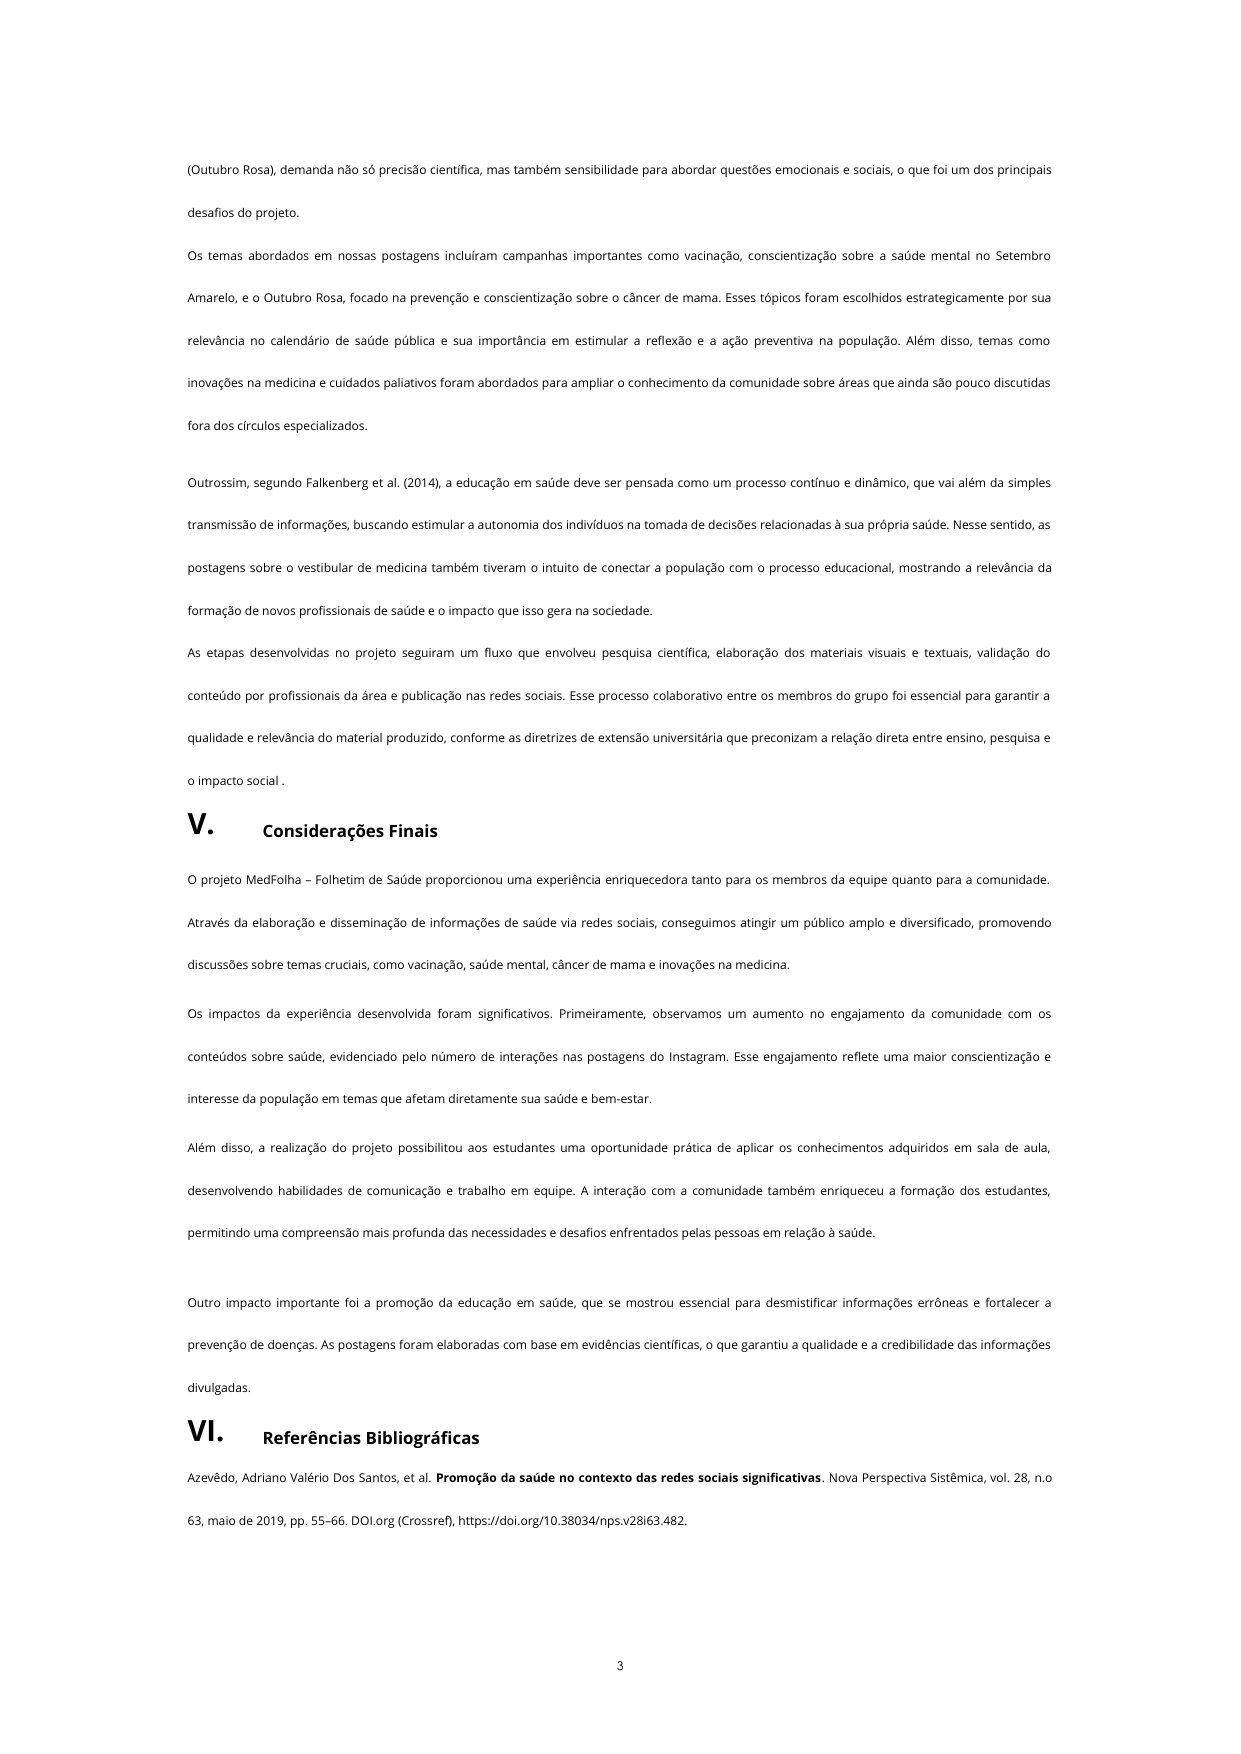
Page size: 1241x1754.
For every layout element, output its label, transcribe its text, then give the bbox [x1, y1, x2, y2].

text As etapas desenvolvidas no projeto seguiram um fluxo que envolveu pesquisa científica, elaboração dos materiais visuais e textuais, validação do conteúdo por profissionais da área e publicação nas redes sociais. Esse processo colaborativo entre os membros do grupo foi essencial para garantir a qualidade e relevância do material produzido, conforme as diretrizes de extensão universitária que preconizam a relação direta entre ensino, pesquisa e o impacto social . [187, 633, 1053, 789]
text Além disso, a realização do projeto possibilitou aos estudantes uma oportunidade prática de aplicar os conhecimentos adquiridos em sala de aula, desenvolvendo habilidades de comunicação e trabalho em equipe. A interação com a comunidade também enriqueceu a formação dos estudantes, permitindo uma compreensão mais profunda das necessidades e desafios enfrentados pelas pessoas em relação à saúde. [187, 1128, 1053, 1241]
text Os impactos da experiência desenvolvida foram significativos. Primeiramente, observamos um aumento no engajamento da comunidade com os conteúdos sobre saúde, evidenciado pelo número de interações nas postagens do Instagram. Esse engajamento reflete uma maior conscientização e interesse da população em temas que afetam diretamente sua saúde e bem-estar. [187, 994, 1053, 1107]
list Considerações Finais [187, 803, 1053, 843]
text Outro impacto importante foi a promoção da educação em saúde, que se mostrou essencial para desmistificar informações errôneas e fortalecer a prevenção de doenças. As postagens foram elaboradas com base em evidências científicas, o que garantiu a qualidade e a credibilidade das informações divulgadas. [187, 1282, 1053, 1396]
text O projeto MedFolha – Folhetim de Saúde proporcionou uma experiência enriquecedora tanto para os membros da equipe quanto para a comunidade. Através da elaboração e disseminação de informações de saúde via redes sociais, conseguimos atingir um público amplo e diversificado, promovendo discussões sobre temas cruciais, como vacinação, saúde mental, câncer de mama e inovações na medicina. [187, 859, 1053, 973]
list Referências Bibliográficas [187, 1410, 1053, 1450]
text Azevêdo, Adriano Valério Dos Santos, et al. Promoção da saúde no contexto das redes sociais significativas. Nova Perspectiva Sistêmica, vol. 28, n.o 63, maio de 2019, pp. 55–66. DOI.org (Crossref), https://doi.org/10.38034/nps.v28i63.482. [187, 1458, 1053, 1529]
text Outrossim, segundo Falkenberg et al. (2014), a educação em saúde deve ser pensada como um processo contínuo e dinâmico, que vai além da simples transmissão de informações, buscando estimular a autonomia dos indivíduos na tomada de decisões relacionadas à sua própria saúde. Nesse sentido, as postagens sobre o vestibular de medicina também tiveram o intuito de conectar a população com o processo educacional, mostrando a relevância da formação de novos profissionais de saúde e o impacto que isso gera na sociedade. [187, 462, 1053, 619]
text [187, 150, 1053, 221]
text Os temas abordados em nossas postagens incluíram campanhas importantes como vacinação, conscientização sobre a saúde mental no Setembro Amarelo, e o Outubro Rosa, focado na prevenção e conscientização sobre o câncer de mama. Esses tópicos foram escolhidos estrategicamente por sua relevância no calendário de saúde pública e sua importância em estimular a reflexão e a ação preventiva na população. Além disso, temas como inovações na medicina e cuidados paliativos foram abordados para ampliar o conhecimento da comunidade sobre áreas que ainda são pouco discutidas fora dos círculos especializados. [187, 235, 1053, 434]
